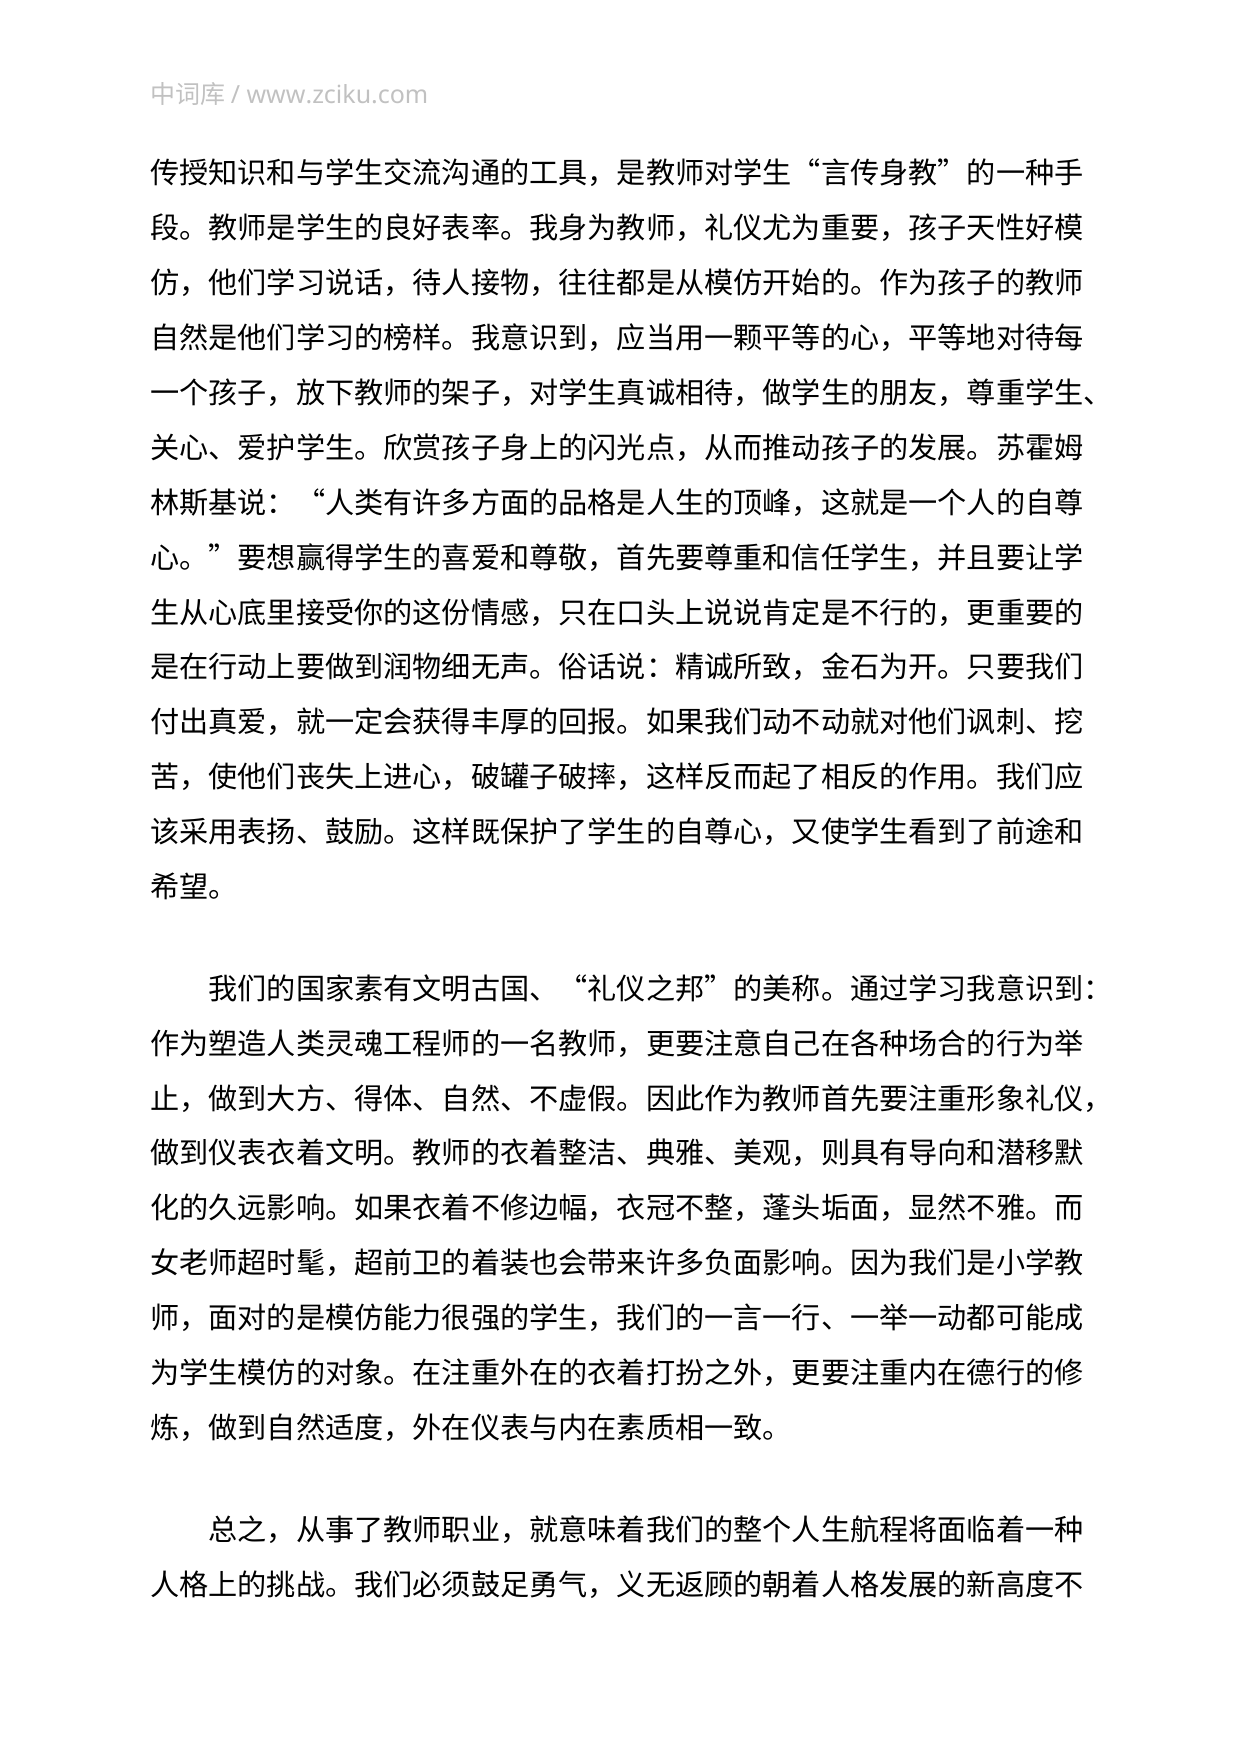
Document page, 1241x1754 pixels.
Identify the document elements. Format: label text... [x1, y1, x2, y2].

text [150, 1506, 1090, 1603]
text 我们的国家素有文明古国、“礼仪之邦”的美称。通过学习我意识到：作为塑造人类灵魂工程师的一名教师，更要注意自己在各种场合的行为举止，做到大方、得体、自然、不虚假。因此作为教师首先要注重形象礼仪，做到仪表衣着文明。教师的衣着整洁、典雅、美观，则具有导向和潜移默化的久远影响。如果衣着不修边幅，衣冠不整，蓬头垢面，显然不雅。而女老师超时髦，超前卫的着装也会带来许多负面影响。因为我们是小学教师，面对的是模仿能力很强的学生，我们的一言一行、一举一动都可能成为学生模仿的对象。在注重外在的衣着打扮之外，更要注重内在德行的修炼，做到自然适度，外在仪表与内在素质相一致。 [150, 965, 1090, 1447]
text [150, 150, 1090, 906]
